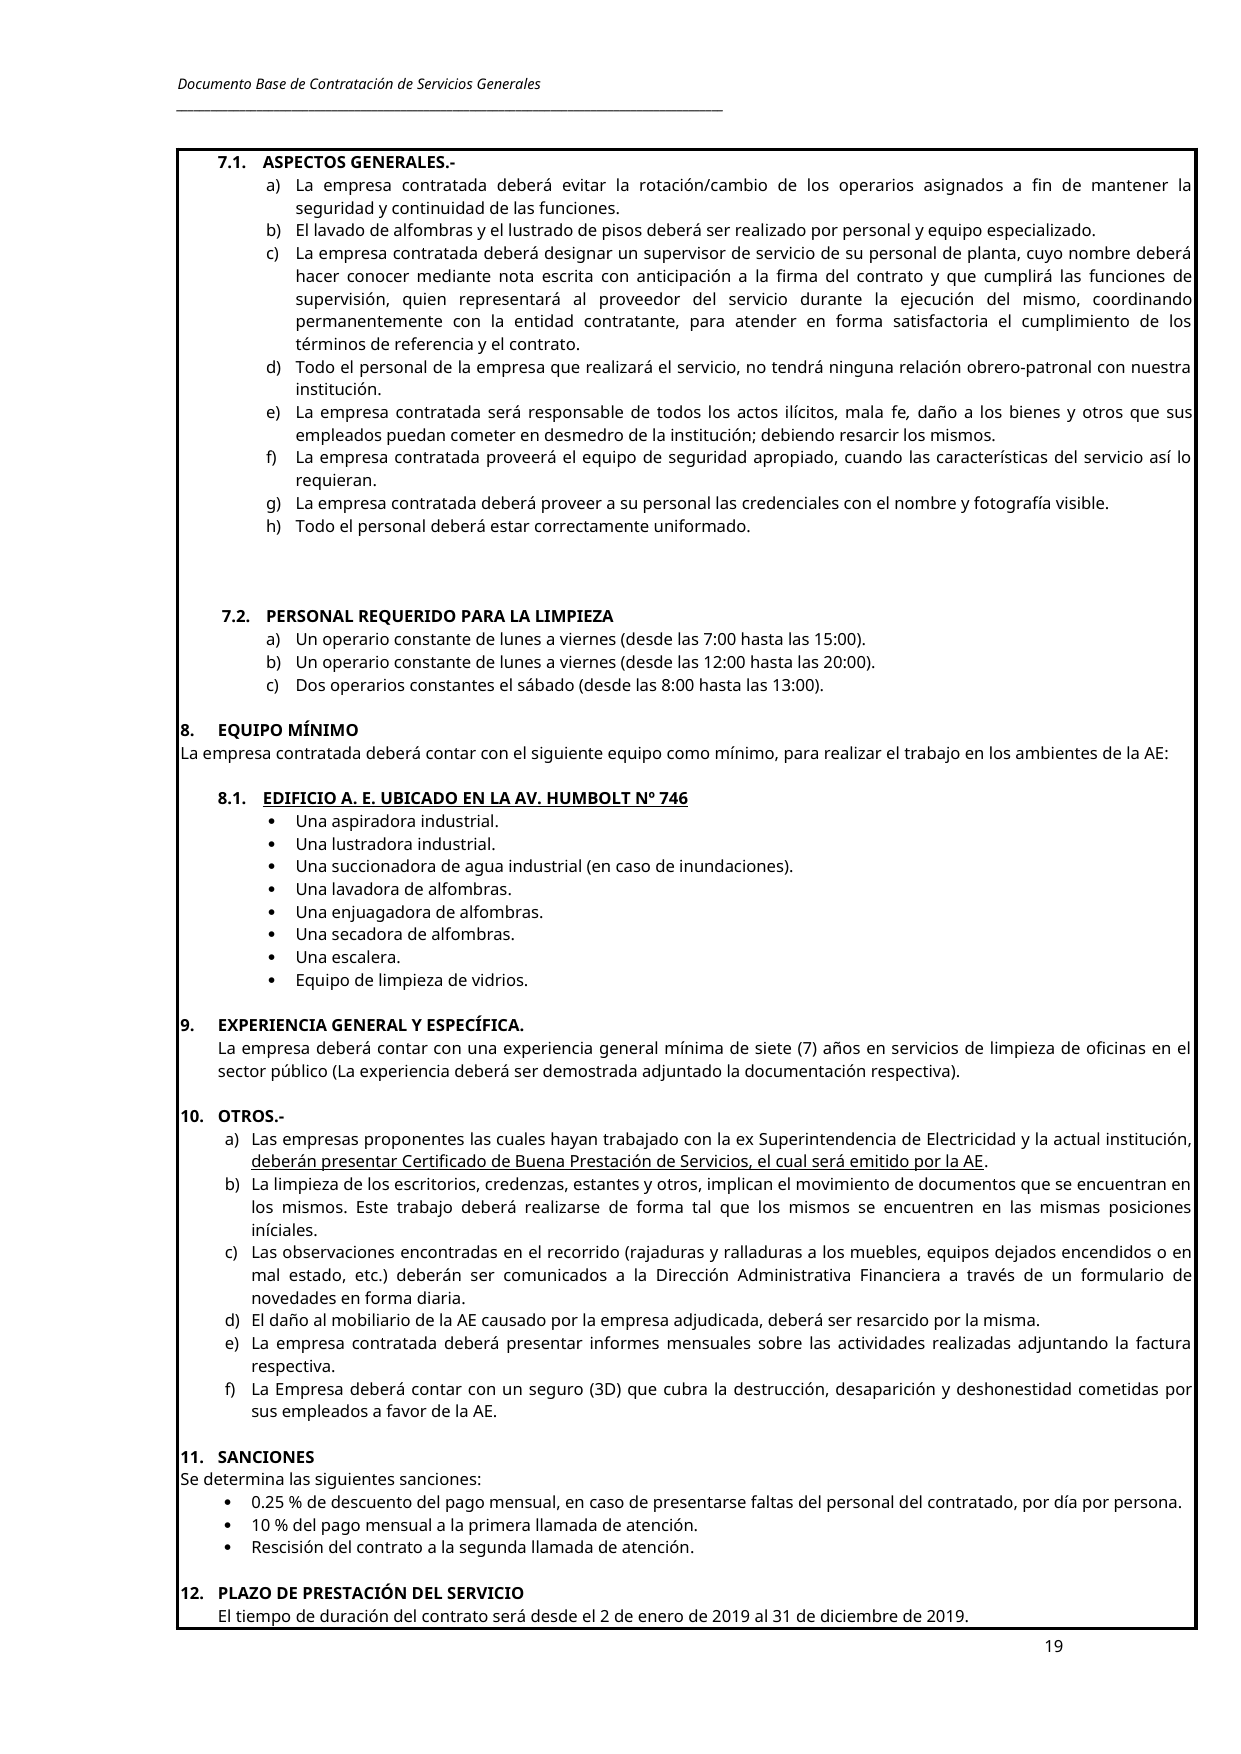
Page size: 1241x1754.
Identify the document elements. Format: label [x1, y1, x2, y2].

table_cell [179, 151, 1194, 1627]
